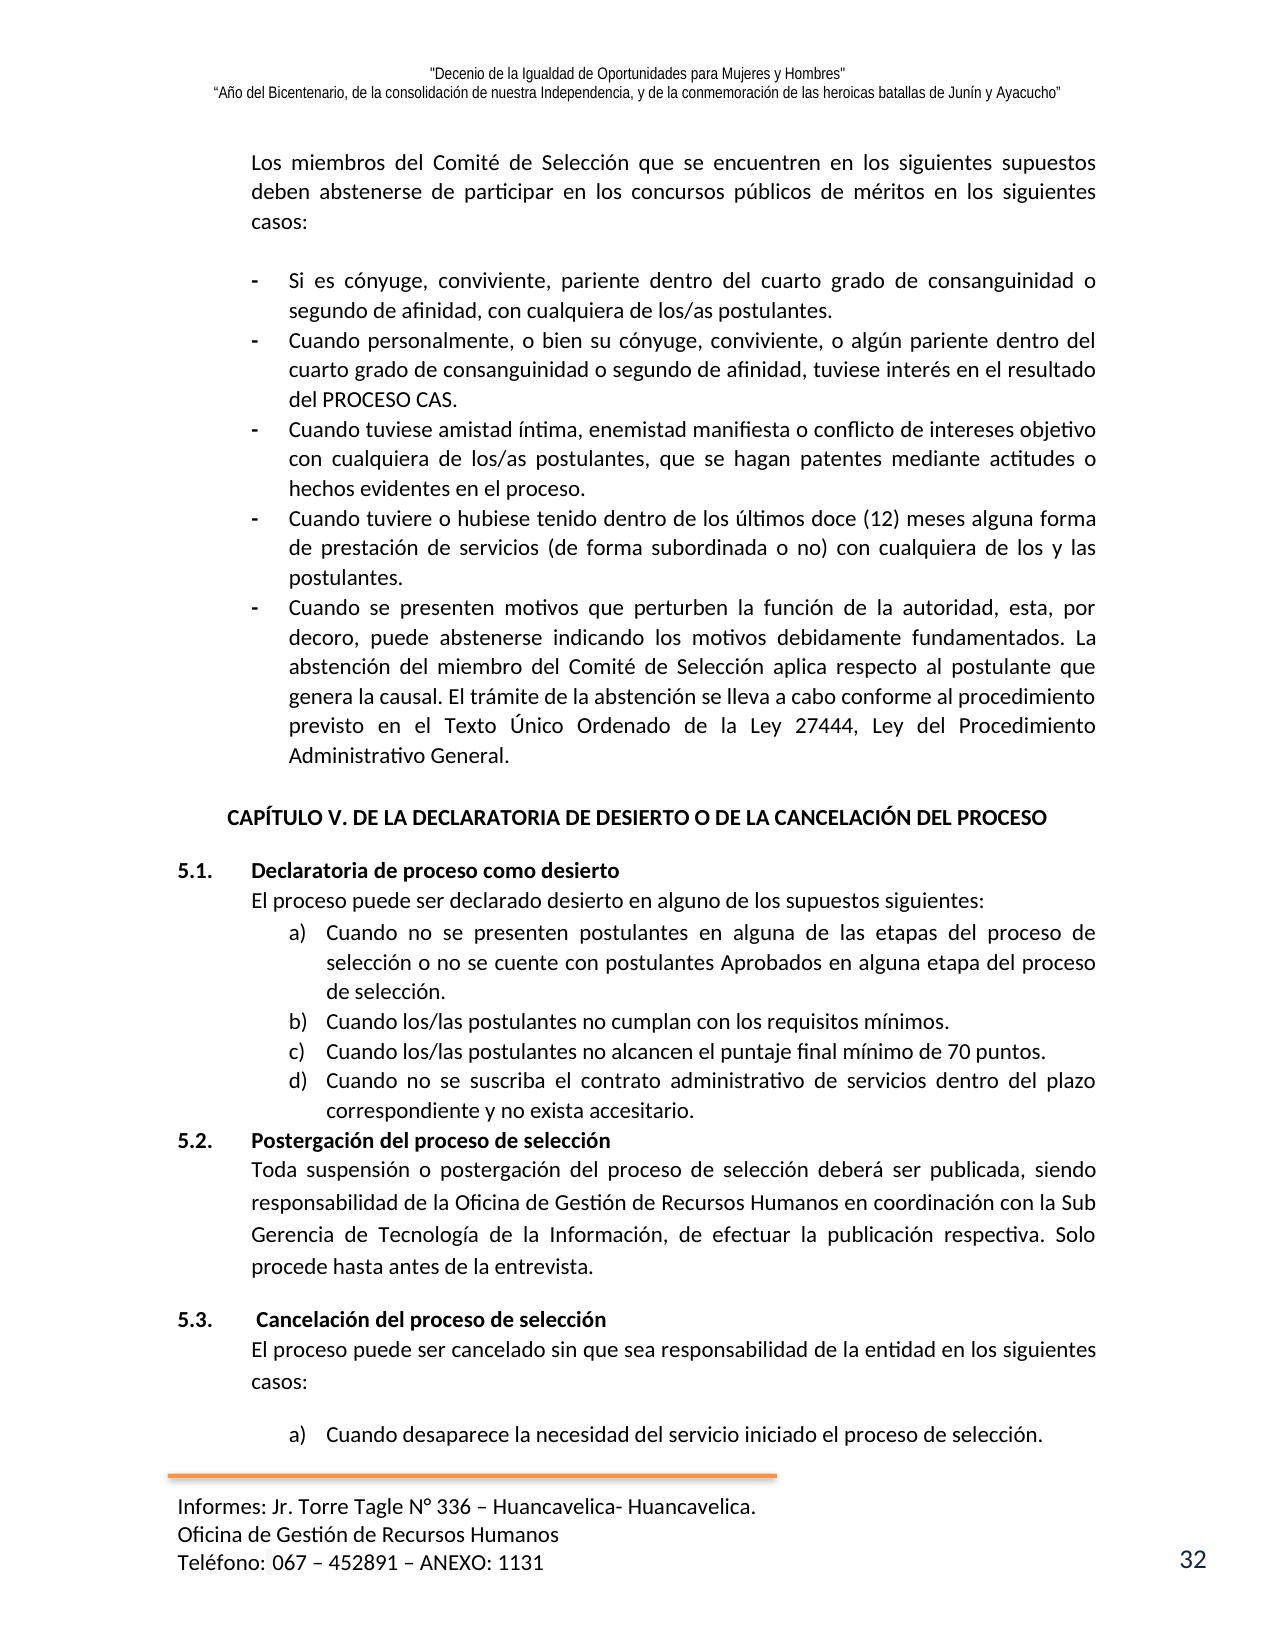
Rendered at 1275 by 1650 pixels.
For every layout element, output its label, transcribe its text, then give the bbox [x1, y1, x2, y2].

list Cuando desaparece la necesidad del servicio iniciado el proceso de selección. [288, 1420, 1098, 1448]
list Cuando los/las postulantes no cumplan con los requisitos mínimos. [288, 1007, 1098, 1035]
list Cancelación del proceso de selección [177, 1305, 1098, 1333]
list Cuando se presenten motivos que perturben la función de la autoridad, esta, por decoro, puede abstenerse indicando los motivos debidamente fundamentados. La abstención del miembro del Comité de Selección aplica respecto al postulante que genera la causal. El trámite de la abstención se lleva a cabo conforme al procedimiento previsto en el Texto Único Ordenado de la Ley 27444, Ley del Procedimiento Administrativo General. [251, 593, 1098, 769]
text CAPÍTULO V. DE LA DECLARATORIA DE DESIERTO O DE LA CANCELACIÓN DEL PROCESO [177, 803, 1098, 831]
list Cuando no se presenten postulantes en alguna de las etapas del proceso de selección o no se cuente con postulantes Aprobados en alguna etapa del proceso de selección. [288, 918, 1098, 1006]
text El proceso puede ser declarado desierto en alguno de los supuestos siguientes: [251, 886, 1098, 914]
list Cuando los/las postulantes no alcancen el puntaje final mínimo de 70 puntos. [288, 1037, 1098, 1065]
list Cuando tuviese amistad íntima, enemistad manifiesta o conflicto de intereses objetivo con cualquiera de los/as postulantes, que se hagan patentes mediante actitudes o hechos evidentes en el proceso. [251, 415, 1098, 502]
list Postergación del proceso de selección [177, 1126, 1098, 1154]
list Si es cónyuge, conviviente, pariente dentro del cuarto grado de consanguinidad o segundo de afinidad, con cualquiera de los/as postulantes. [251, 266, 1098, 324]
list Cuando tuviere o hubiese tenido dentro de los últimos doce (12) meses alguna forma de prestación de servicios (de forma subordinada o no) con cualquiera de los y las postulantes. [251, 504, 1098, 591]
list Cuando no se suscriba el contrato administrativo de servicios dentro del plazo correspondiente y no exista accesitario. [288, 1067, 1098, 1124]
list Los miembros del Comité de Selección que se encuentren en los siguientes supuestos deben abstenerse de participar en los concursos públicos de méritos en los siguientes casos: [251, 148, 1098, 235]
list Declaratoria de proceso como desierto [177, 856, 1098, 884]
text Toda suspensión o postergación del proceso de selección deberá ser publicada, siendo responsabilidad de la Oficina de Gestión de Recursos Humanos en coordinación con la Sub Gerencia de Tecnología de la Información, de efectuar la publicación respectiva. Solo procede hasta antes de la entrevista. [251, 1156, 1098, 1280]
list Cuando personalmente, o bien su cónyuge, conviviente, o algún pariente dentro del cuarto grado de consanguinidad o segundo de afinidad, tuviese interés en el resultado del PROCESO CAS. [251, 326, 1098, 413]
text El proceso puede ser cancelado sin que sea responsabilidad de la entidad en los siguientes casos: [251, 1335, 1098, 1395]
